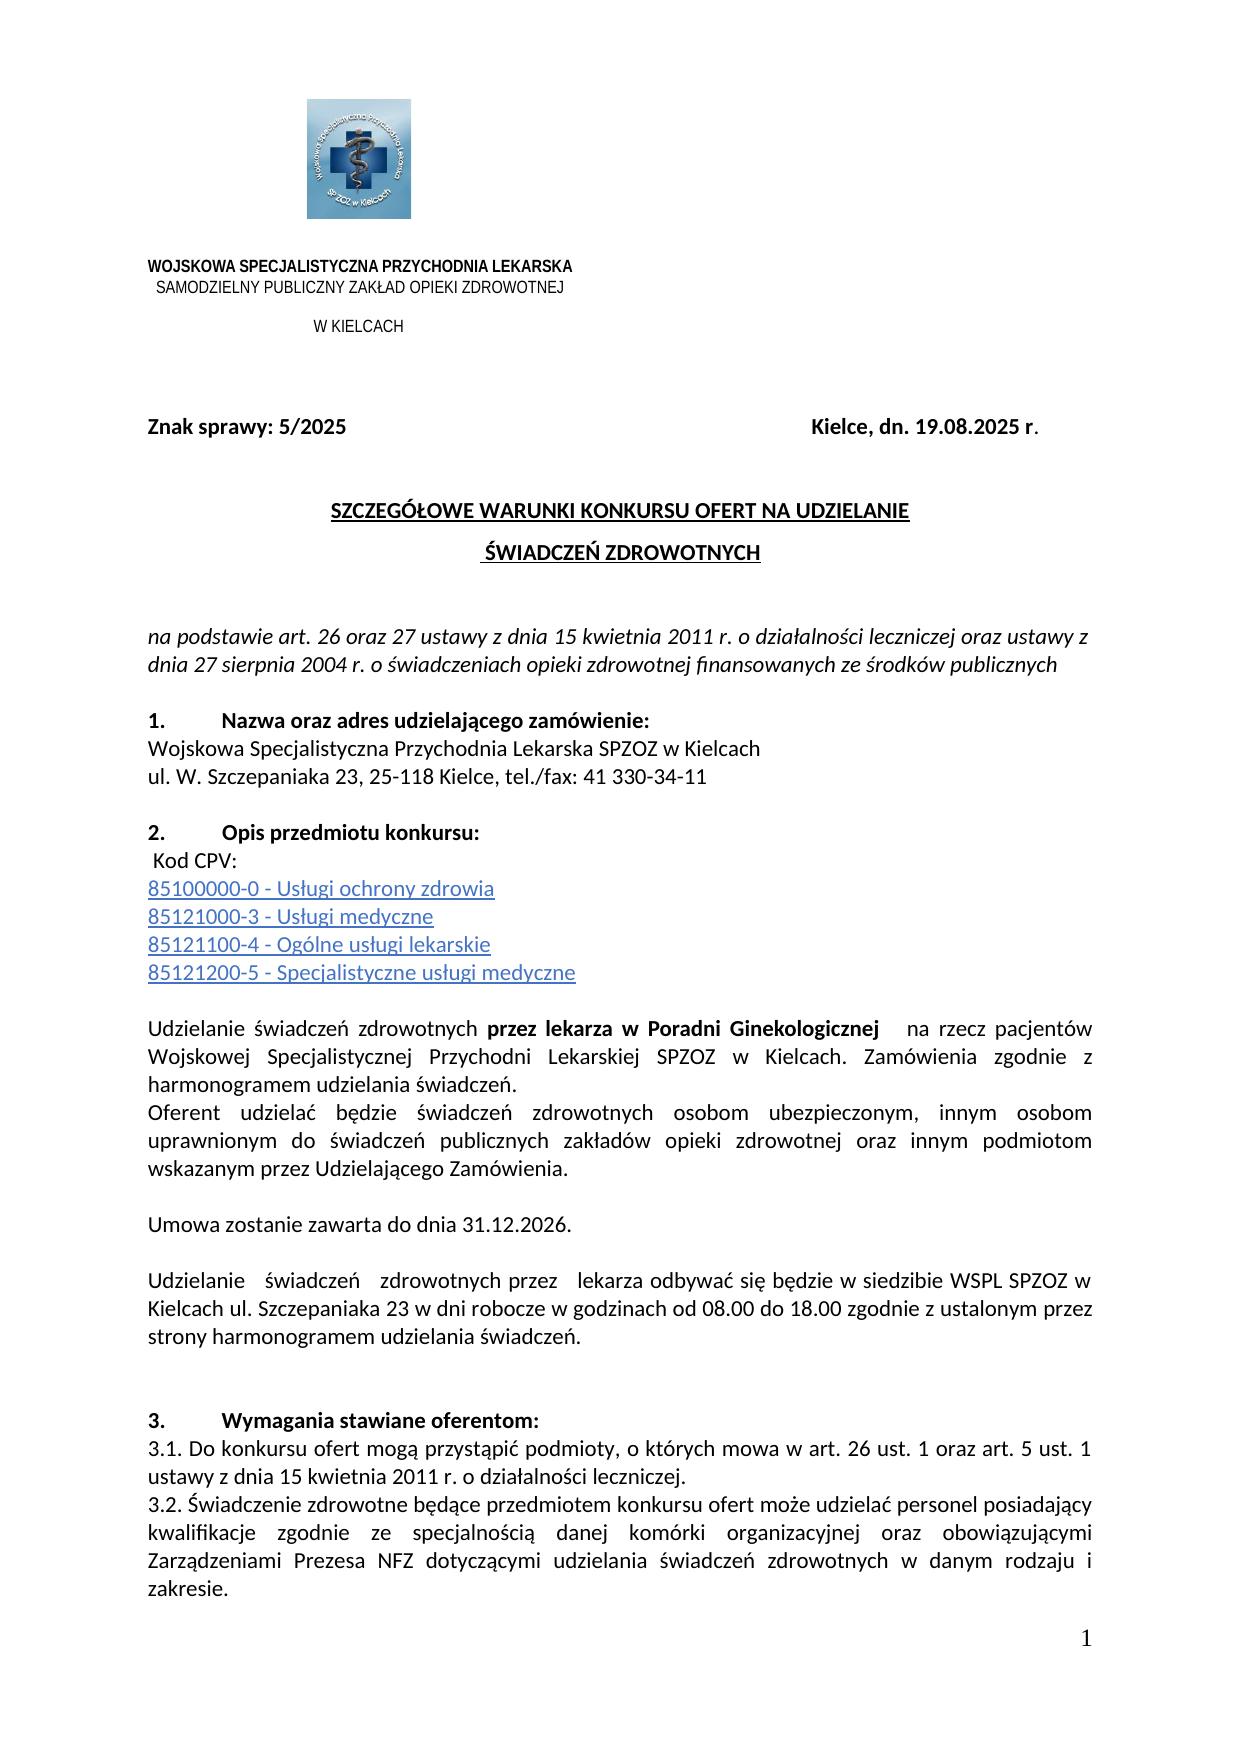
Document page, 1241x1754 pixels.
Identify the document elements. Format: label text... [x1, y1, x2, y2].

text Kod CPV: [148, 846, 1092, 874]
text 2. Opis przedmiotu konkursu: [148, 818, 1092, 846]
text Oferent udzielać będzie świadczeń zdrowotnych osobom ubezpieczonym, innym osobom uprawnionym do świadczeń publicznych zakładów opieki zdrowotnej oraz innym podmiotom wskazanym przez Udzielającego Zamówienia. [148, 1098, 1092, 1182]
text 85121200-5 - Specjalistyczne usługi medyczne [148, 958, 1092, 986]
text SZCZEGÓŁOWE WARUNKI KONKURSU OFERT NA UDZIELANIE [148, 496, 1092, 524]
text na podstawie art. 26 oraz 27 ustawy z dnia 15 kwietnia 2011 r. o działalności leczniczej oraz ustawy z dnia 27 sierpnia 2004 r. o świadczeniach opieki zdrowotnej finansowanych ze środków publicznych [148, 622, 1092, 678]
text Znak sprawy: 5/2025 Kielce, dn. 19.08.2025 r. [148, 412, 1092, 440]
text Udzielanie świadczeń zdrowotnych przez lekarza odbywać się będzie w siedzibie WSPL SPZOZ w Kielcach ul. Szczepaniaka 23 w dni robocze w godzinach od 08.00 do 18.00 zgodnie z ustalonym przez strony harmonogramem udzielania świadczeń. [148, 1266, 1092, 1350]
text Umowa zostanie zawarta do dnia 31.12.2026. [148, 1210, 1092, 1238]
list 3.1. Do konkursu ofert mogą przystąpić podmioty, o których mowa w art. 26 ust. 1 oraz art. 5 ust. 1 ustawy z dnia 15 kwietnia 2011 r. o działalności leczniczej. [148, 1434, 1092, 1491]
picture [306, 98, 412, 219]
text 85121000-3 - Usługi medyczne [148, 902, 1092, 930]
list Nazwa oraz adres udzielającego zamówienie: [148, 706, 1092, 734]
text Udzielanie świadczeń zdrowotnych przez lekarza w Poradni Ginekologicznej na rzecz pacjentów Wojskowej Specjalistycznej Przychodni Lekarskiej SPZOZ w Kielcach. Zamówienia zgodnie z harmonogramem udzielania świadczeń. [148, 1014, 1092, 1098]
list Wymagania stawiane oferentom: [148, 1406, 1092, 1434]
list 3.2. Świadczenie zdrowotne będące przedmiotem konkursu ofert może udzielać personel posiadający kwalifikacje zgodnie ze specjalnością danej komórki organizacyjnej oraz obowiązującymi Zarządzeniami Prezesa NFZ dotyczącymi udzielania świadczeń zdrowotnych w danym rodzaju i zakresie. [148, 1491, 1092, 1603]
text ul. W. Szczepaniaka 23, 25-118 Kielce, tel./fax: 41 330-34-11 [148, 762, 1092, 790]
text 85100000-0 - Usługi ochrony zdrowia [148, 874, 1092, 902]
text Wojskowa Specjalistyczna Przychodnia Lekarska SPZOZ w Kielcach [148, 734, 1092, 762]
text 85121100-4 - Ogólne usługi lekarskie [148, 930, 1092, 958]
text ŚWIADCZEŃ ZDROWOTNYCH [148, 538, 1092, 566]
